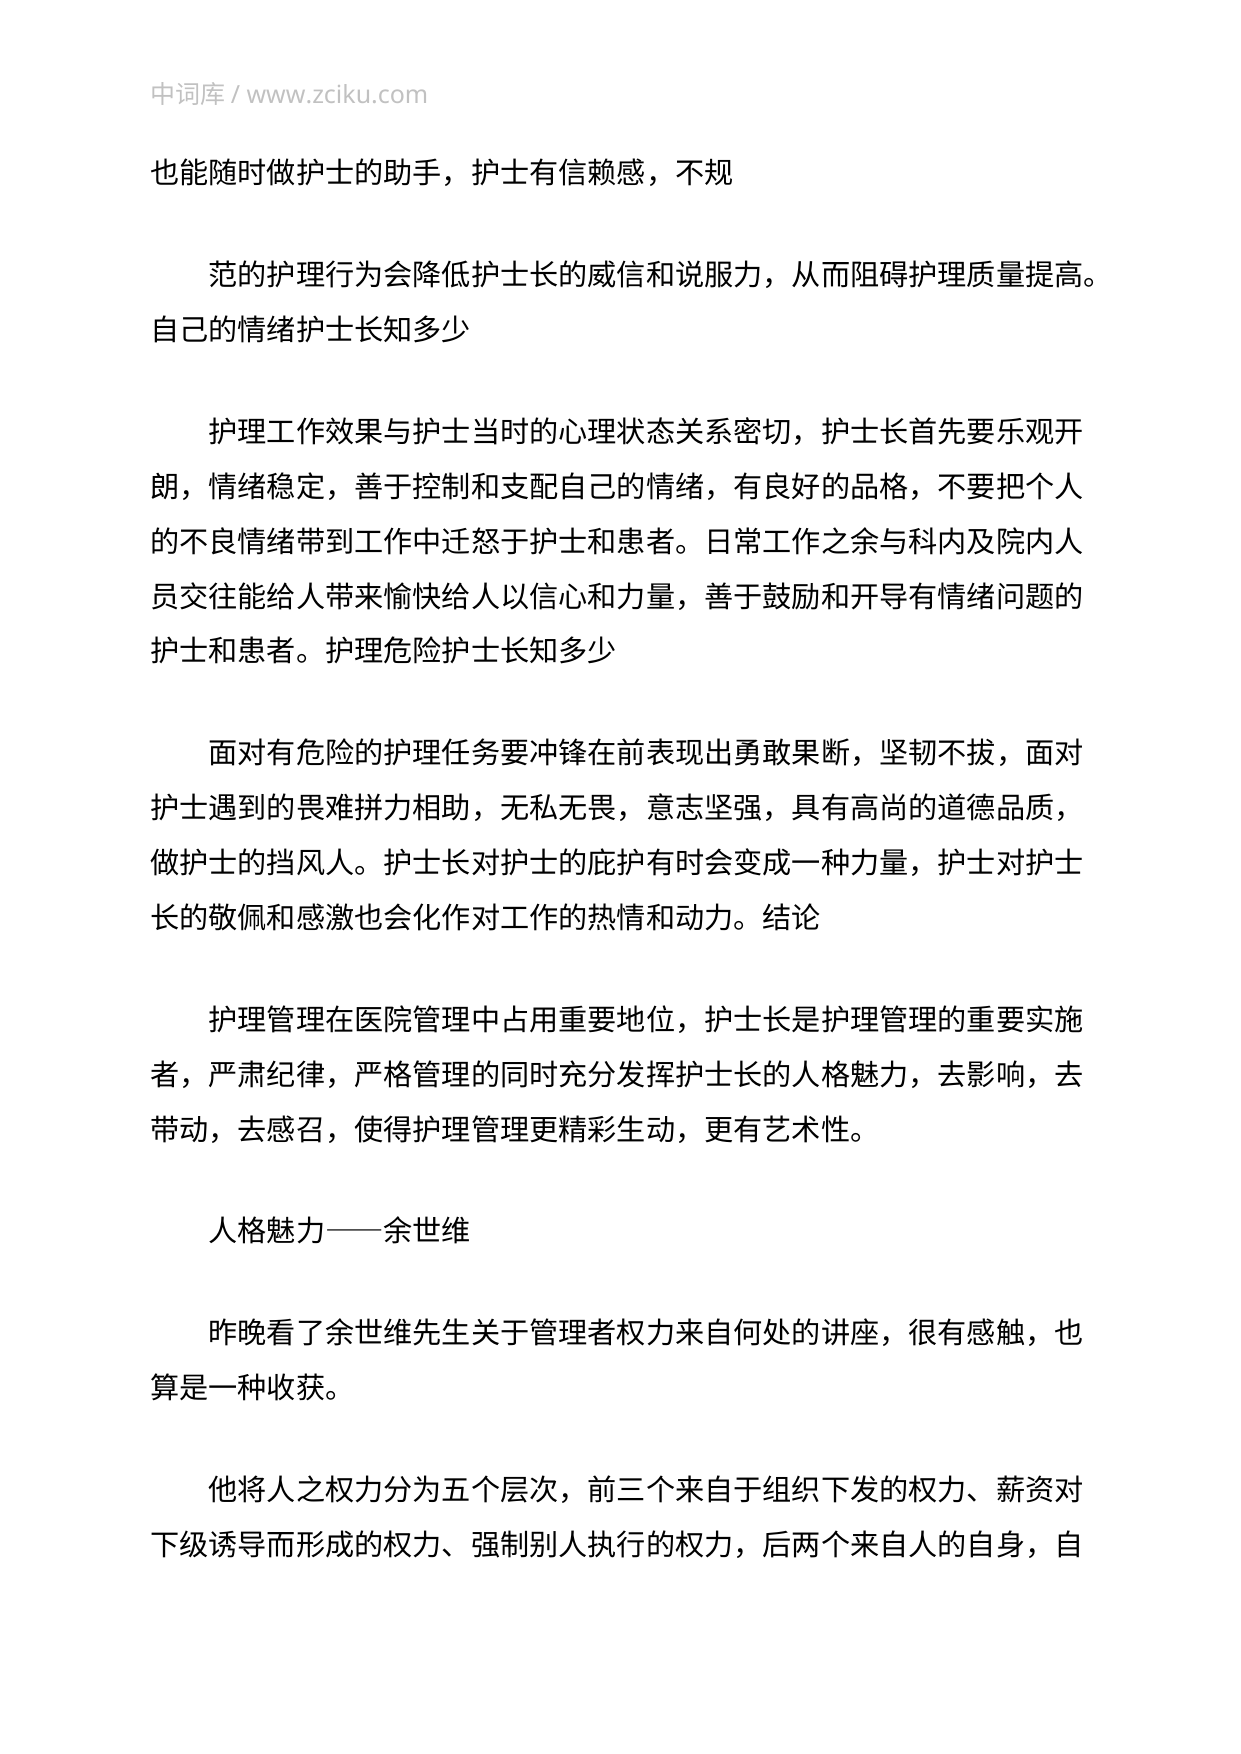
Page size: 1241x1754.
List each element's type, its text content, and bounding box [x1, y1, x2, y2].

text 范的护理行为会降低护士长的威信和说服力，从而阻碍护理质量提高。自己的情绪护士长知多少 [150, 252, 1090, 349]
text 人格魅力——余世维 [150, 1208, 1090, 1250]
text 护理管理在医院管理中占用重要地位，护士长是护理管理的重要实施者，严肃纪律，严格管理的同时充分发挥护士长的人格魅力，去影响，去带动，去感召，使得护理管理更精彩生动，更有艺术性。 [150, 996, 1090, 1148]
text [150, 150, 1090, 192]
text 护理工作效果与护士当时的心理状态关系密切，护士长首先要乐观开朗，情绪稳定，善于控制和支配自己的情绪，有良好的品格，不要把个人的不良情绪带到工作中迁怒于护士和患者。日常工作之余与科内及院内人员交往能给人带来愉快给人以信心和力量，善于鼓励和开导有情绪问题的护士和患者。护理危险护士长知多少 [150, 408, 1090, 670]
text 面对有危险的护理任务要冲锋在前表现出勇敢果断，坚韧不拔，面对护士遇到的畏难拼力相助，无私无畏，意志坚强，具有高尚的道德品质，做护士的挡风人。护士长对护士的庇护有时会变成一种力量，护士对护士长的敬佩和感激也会化作对工作的热情和动力。结论 [150, 730, 1090, 937]
text 昨晚看了余世维先生关于管理者权力来自何处的讲座，很有感触，也算是一种收获。 [150, 1309, 1090, 1407]
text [150, 1466, 1090, 1563]
